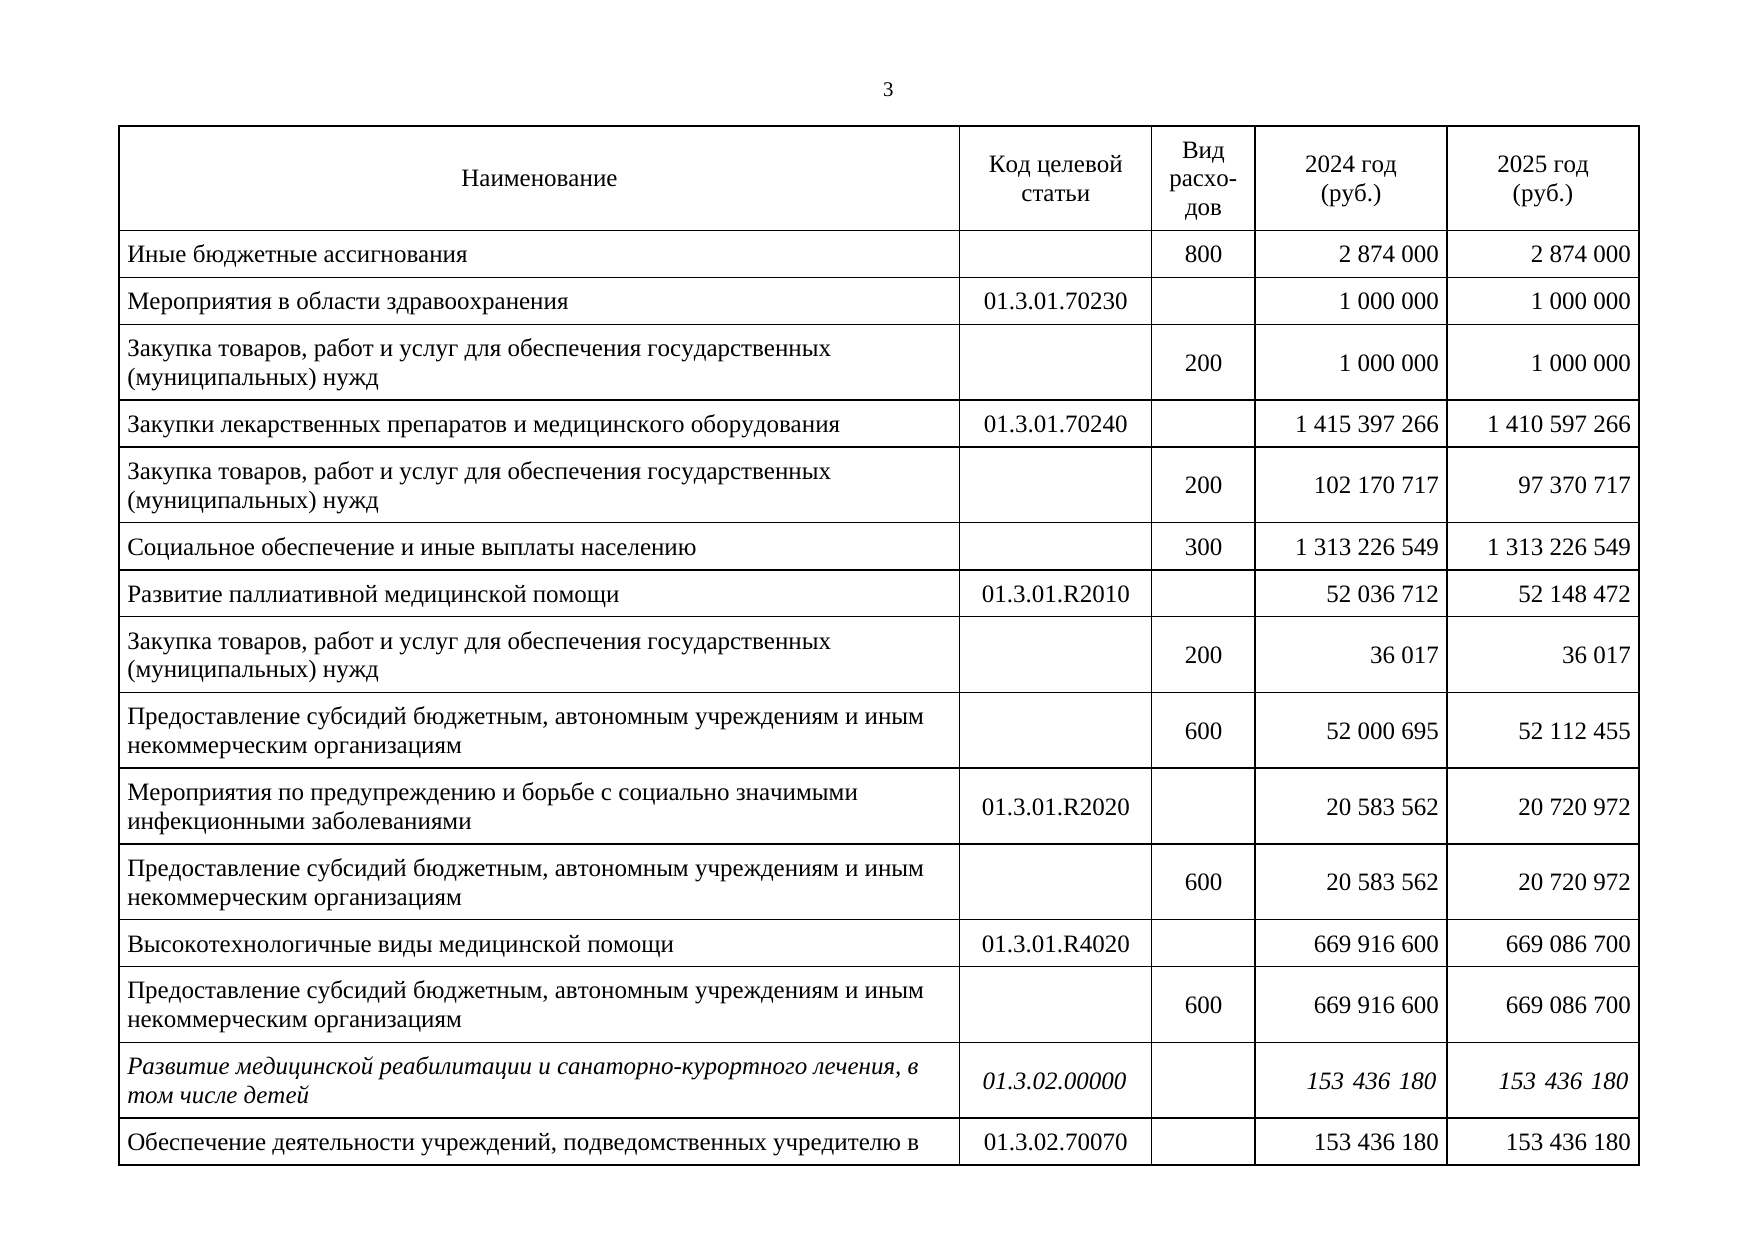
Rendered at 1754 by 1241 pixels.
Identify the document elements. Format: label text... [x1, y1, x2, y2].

table_cell [960, 967, 1151, 1041]
table_cell 20 720 972 [1448, 845, 1638, 919]
table_cell 1 410 597 266 [1448, 401, 1638, 446]
table_cell [1152, 1119, 1254, 1164]
table_cell 52 148 472 [1448, 571, 1638, 616]
table_cell [1152, 571, 1254, 616]
table_cell [960, 325, 1151, 399]
table_cell Закупка товаров, работ и услуг для обеспечения государственных (муниципальных) нужд [120, 617, 959, 692]
table_cell 97 370 717 [1448, 448, 1638, 522]
table_cell 2 874 000 [1256, 231, 1446, 276]
table_cell 20 583 562 [1256, 769, 1446, 843]
table_header [1256, 127, 1446, 229]
table_header [1152, 127, 1254, 229]
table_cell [120, 325, 959, 399]
table_cell [1152, 1043, 1254, 1117]
table_cell [960, 693, 1151, 767]
table_cell 01.3.02.70070 [960, 1119, 1151, 1164]
table_cell 1 000 000 [1448, 325, 1638, 399]
table_cell 52 000 695 [1256, 693, 1446, 767]
table_cell Развитие медицинской реабилитации и санаторно-курортного лечения, в том числе детей [120, 1043, 959, 1117]
table_cell Социальное обеспечение и иные выплаты населению [120, 523, 959, 569]
table_cell 1 000 000 [1256, 278, 1446, 323]
table_cell 669 916 600 [1256, 920, 1446, 966]
table_cell 01.3.01.R2020 [960, 769, 1151, 843]
table_cell Иные бюджетные ассигнования [120, 231, 959, 276]
table_cell 669 916 600 [1256, 967, 1446, 1041]
table_cell 600 [1152, 845, 1254, 919]
table_cell 20 583 562 [1256, 845, 1446, 919]
table_cell Предоставление субсидий бюджетным, автономным учреждениям и иным некоммерческим организациям [120, 693, 959, 767]
table_cell 153 436 180 [1256, 1043, 1446, 1117]
table_cell 600 [1152, 967, 1254, 1041]
table_cell 01.3.01.R2010 [960, 571, 1151, 616]
table_cell [960, 448, 1151, 522]
table_header [1448, 127, 1638, 229]
table_cell 01.3.01.70230 [960, 278, 1151, 323]
table_cell Предоставление субсидий бюджетным, автономным учреждениям и иным некоммерческим организациям [120, 967, 959, 1041]
table_cell [1152, 401, 1254, 446]
table_cell 200 [1152, 617, 1254, 692]
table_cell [120, 1119, 959, 1164]
table_cell 669 086 700 [1448, 967, 1638, 1041]
table_cell 200 [1152, 325, 1254, 399]
table_header [960, 127, 1151, 229]
table_cell 600 [1152, 693, 1254, 767]
table_cell 1 000 000 [1256, 325, 1446, 399]
table_cell Закупка товаров, работ и услуг для обеспечения государственных (муниципальных) нужд [120, 448, 959, 522]
table_cell [960, 845, 1151, 919]
table_header [120, 127, 959, 229]
table_cell 20 720 972 [1448, 769, 1638, 843]
table_cell 01.3.01.R4020 [960, 920, 1151, 966]
table_cell [960, 617, 1151, 692]
table_cell [960, 231, 1151, 276]
table_cell 1 313 226 549 [1448, 523, 1638, 569]
table_cell 669 086 700 [1448, 920, 1638, 966]
table_cell 1 000 000 [1448, 278, 1638, 323]
table_cell 800 [1152, 231, 1254, 276]
table_cell 52 112 455 [1448, 693, 1638, 767]
table_cell [1152, 278, 1254, 323]
table_cell 1 415 397 266 [1256, 401, 1446, 446]
table_cell Высокотехнологичные виды медицинской помощи [120, 920, 959, 966]
table_cell 102 170 717 [1256, 448, 1446, 522]
table_cell 2 874 000 [1448, 231, 1638, 276]
table_cell [1152, 769, 1254, 843]
table_cell [1152, 920, 1254, 966]
table_cell Развитие паллиативной медицинской помощи [120, 571, 959, 616]
table_cell Предоставление субсидий бюджетным, автономным учреждениям и иным некоммерческим организациям [120, 845, 959, 919]
table_cell 200 [1152, 448, 1254, 522]
table_cell 1 313 226 549 [1256, 523, 1446, 569]
table_cell Мероприятия по предупреждению и борьбе с социально значимыми инфекционными заболеваниями [120, 769, 959, 843]
table_cell 36 017 [1256, 617, 1446, 692]
table_cell 153 436 180 [1448, 1043, 1638, 1117]
table_cell 52 036 712 [1256, 571, 1446, 616]
table_cell 153 436 180 [1256, 1119, 1446, 1164]
table_cell Закупки лекарственных препаратов и медицинского оборудования [120, 401, 959, 446]
table_cell 01.3.01.70240 [960, 401, 1151, 446]
table_cell 300 [1152, 523, 1254, 569]
table_cell Мероприятия в области здравоохранения [120, 278, 959, 323]
table_cell 153 436 180 [1448, 1119, 1638, 1164]
table_cell 01.3.02.00000 [960, 1043, 1151, 1117]
table_cell [960, 523, 1151, 569]
table_cell 36 017 [1448, 617, 1638, 692]
